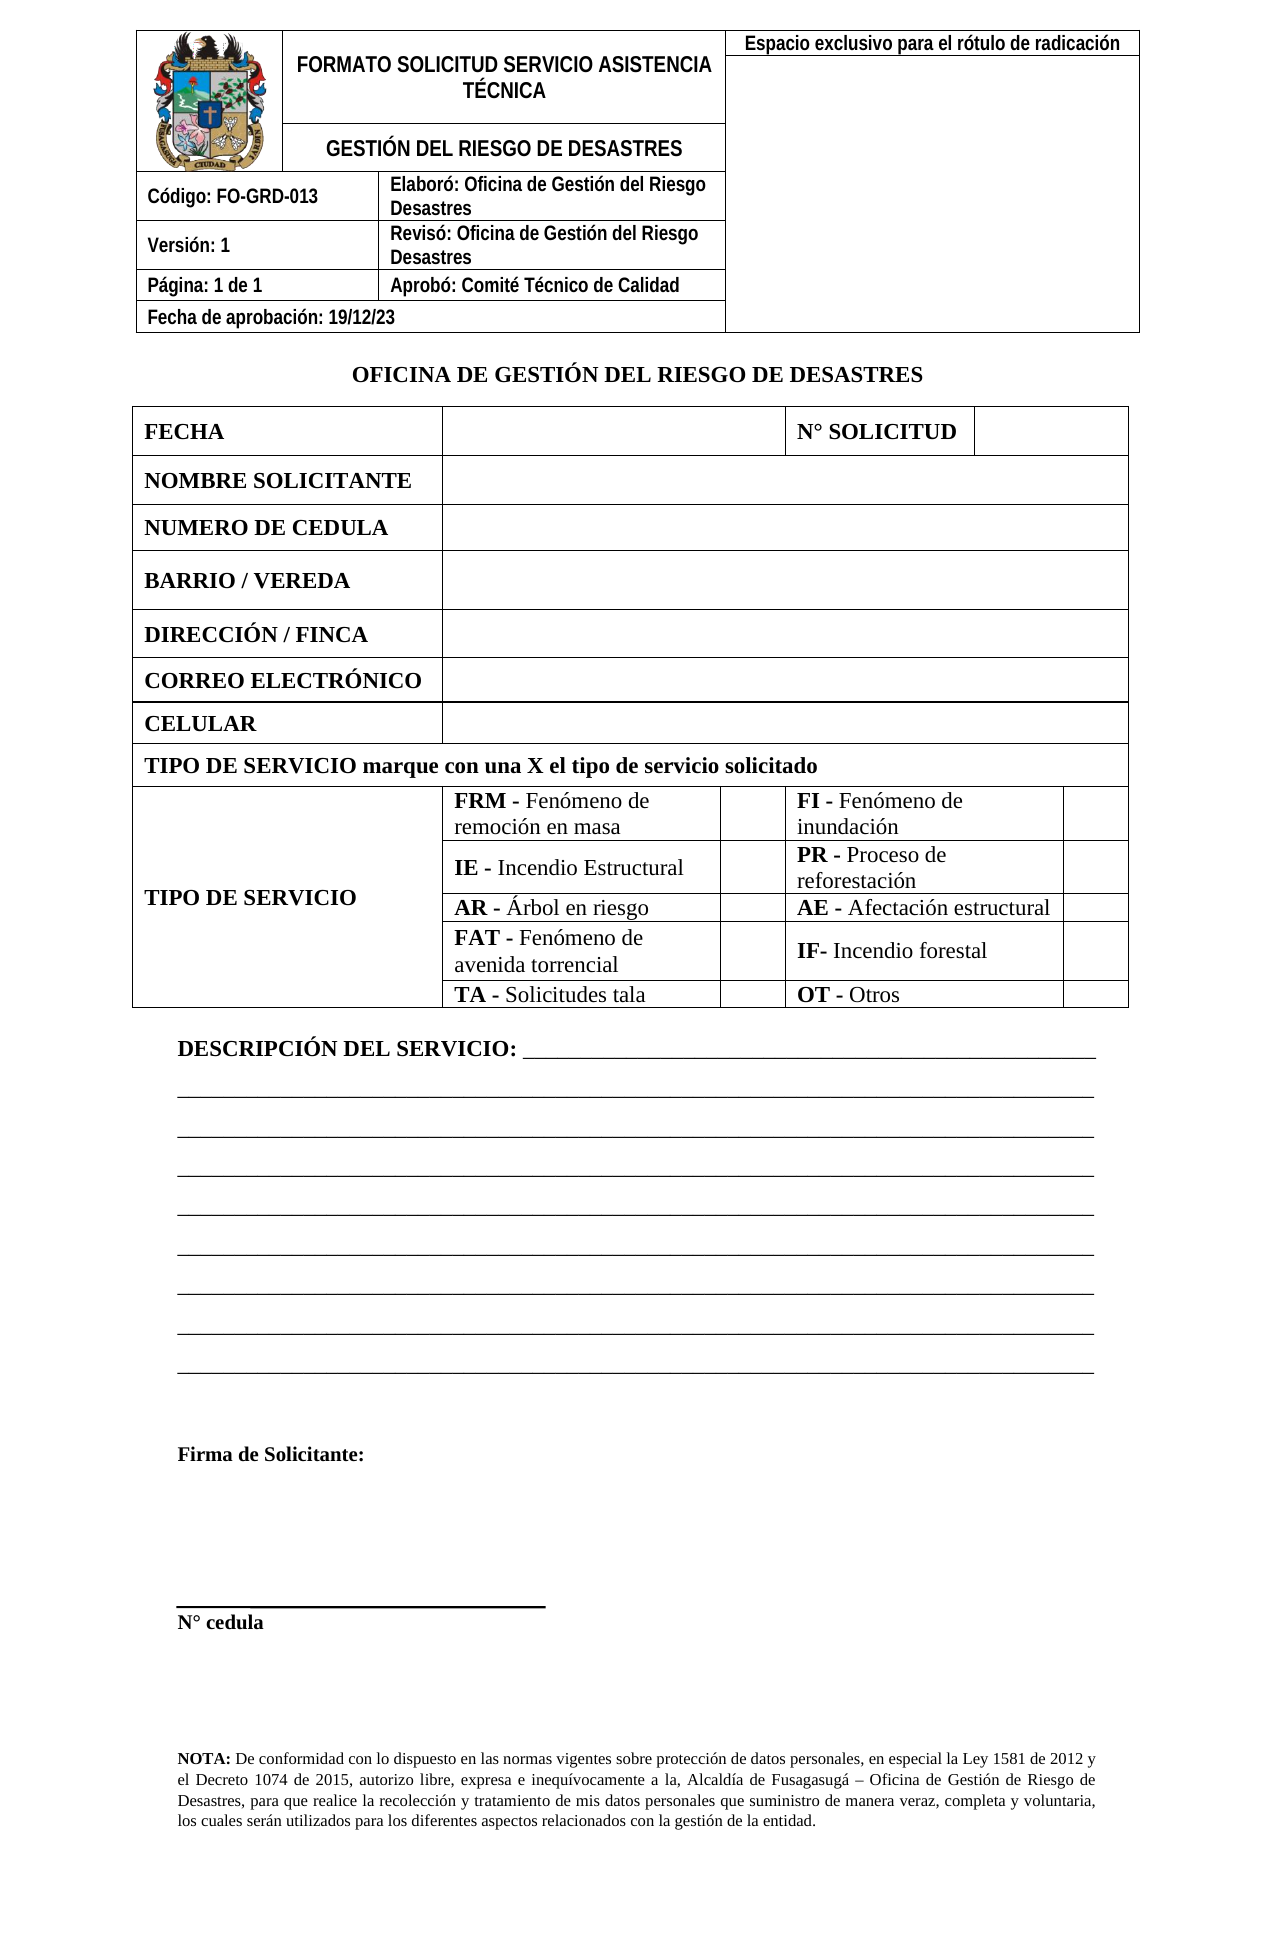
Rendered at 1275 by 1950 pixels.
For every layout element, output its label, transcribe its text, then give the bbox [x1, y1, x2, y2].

text OFICINA DE GESTIÓN DEL RIESGO DE DESASTRES [177, 361, 1098, 387]
table_cell [721, 787, 785, 839]
table_cell [443, 505, 1128, 550]
picture [152, 30, 267, 172]
table_header Firma de Solicitante: N° cedula [177, 1442, 644, 1634]
table_header [975, 407, 1128, 455]
table_cell TIPO DE SERVICIO marque con una X el tipo de servicio solicitado [133, 744, 1128, 786]
table_cell TIPO DE SERVICIO [133, 787, 442, 1007]
table_cell IF- Incendio forestal [786, 922, 1063, 980]
table_cell [443, 551, 1128, 609]
table_cell NUMERO DE CEDULA [133, 505, 442, 550]
table_cell CORREO ELECTRÓNICO [133, 658, 442, 701]
table_header FECHA [133, 407, 442, 455]
table_cell [721, 841, 785, 893]
table_cell PR - Proceso de reforestación [786, 841, 1063, 893]
table_cell [721, 981, 785, 1007]
table_cell AR - Árbol en riesgo [443, 894, 720, 921]
table_cell [721, 922, 785, 980]
table_cell [1064, 981, 1128, 1007]
table_cell AE - Afectación estructural [786, 894, 1063, 921]
table_cell FRM - Fenómeno de remoción en masa [443, 787, 720, 839]
table_cell FAT - Fenómeno de avenida torrencial [443, 922, 720, 980]
table_cell [721, 894, 785, 921]
table_cell [443, 456, 1128, 504]
table_cell OT - Otros [786, 981, 1063, 1007]
table_cell DIRECCIÓN / FINCA [133, 610, 442, 657]
table_cell [1064, 787, 1128, 839]
table_cell IE - Incendio Estructural [443, 841, 720, 893]
table_header [443, 407, 785, 455]
table_cell [443, 658, 1128, 701]
table_cell [443, 610, 1128, 657]
table_cell NOMBRE SOLICITANTE [133, 456, 442, 504]
table_cell [1064, 922, 1128, 980]
table_cell BARRIO / VEREDA [133, 551, 442, 609]
table_cell [1064, 841, 1128, 893]
table_cell [443, 703, 1128, 743]
table_cell FI - Fenómeno de inundación [786, 787, 1063, 839]
table_cell CELULAR [133, 703, 442, 743]
text DESCRIPCIÓN DEL SERVICIO: __________________________________________________ ________________________________________________________________________________________________________________________________________________________________________________________________________________________________________________________________________________________________________________________________________________________________________________________________________________________________________________________________________________________________________________________________________________________________________________________________________________________________________________________________ [177, 1034, 1098, 1377]
table_header N° SOLICITUD [786, 407, 974, 455]
table_cell TA - Solicitudes tala [443, 981, 720, 1007]
table_cell [1064, 894, 1128, 921]
